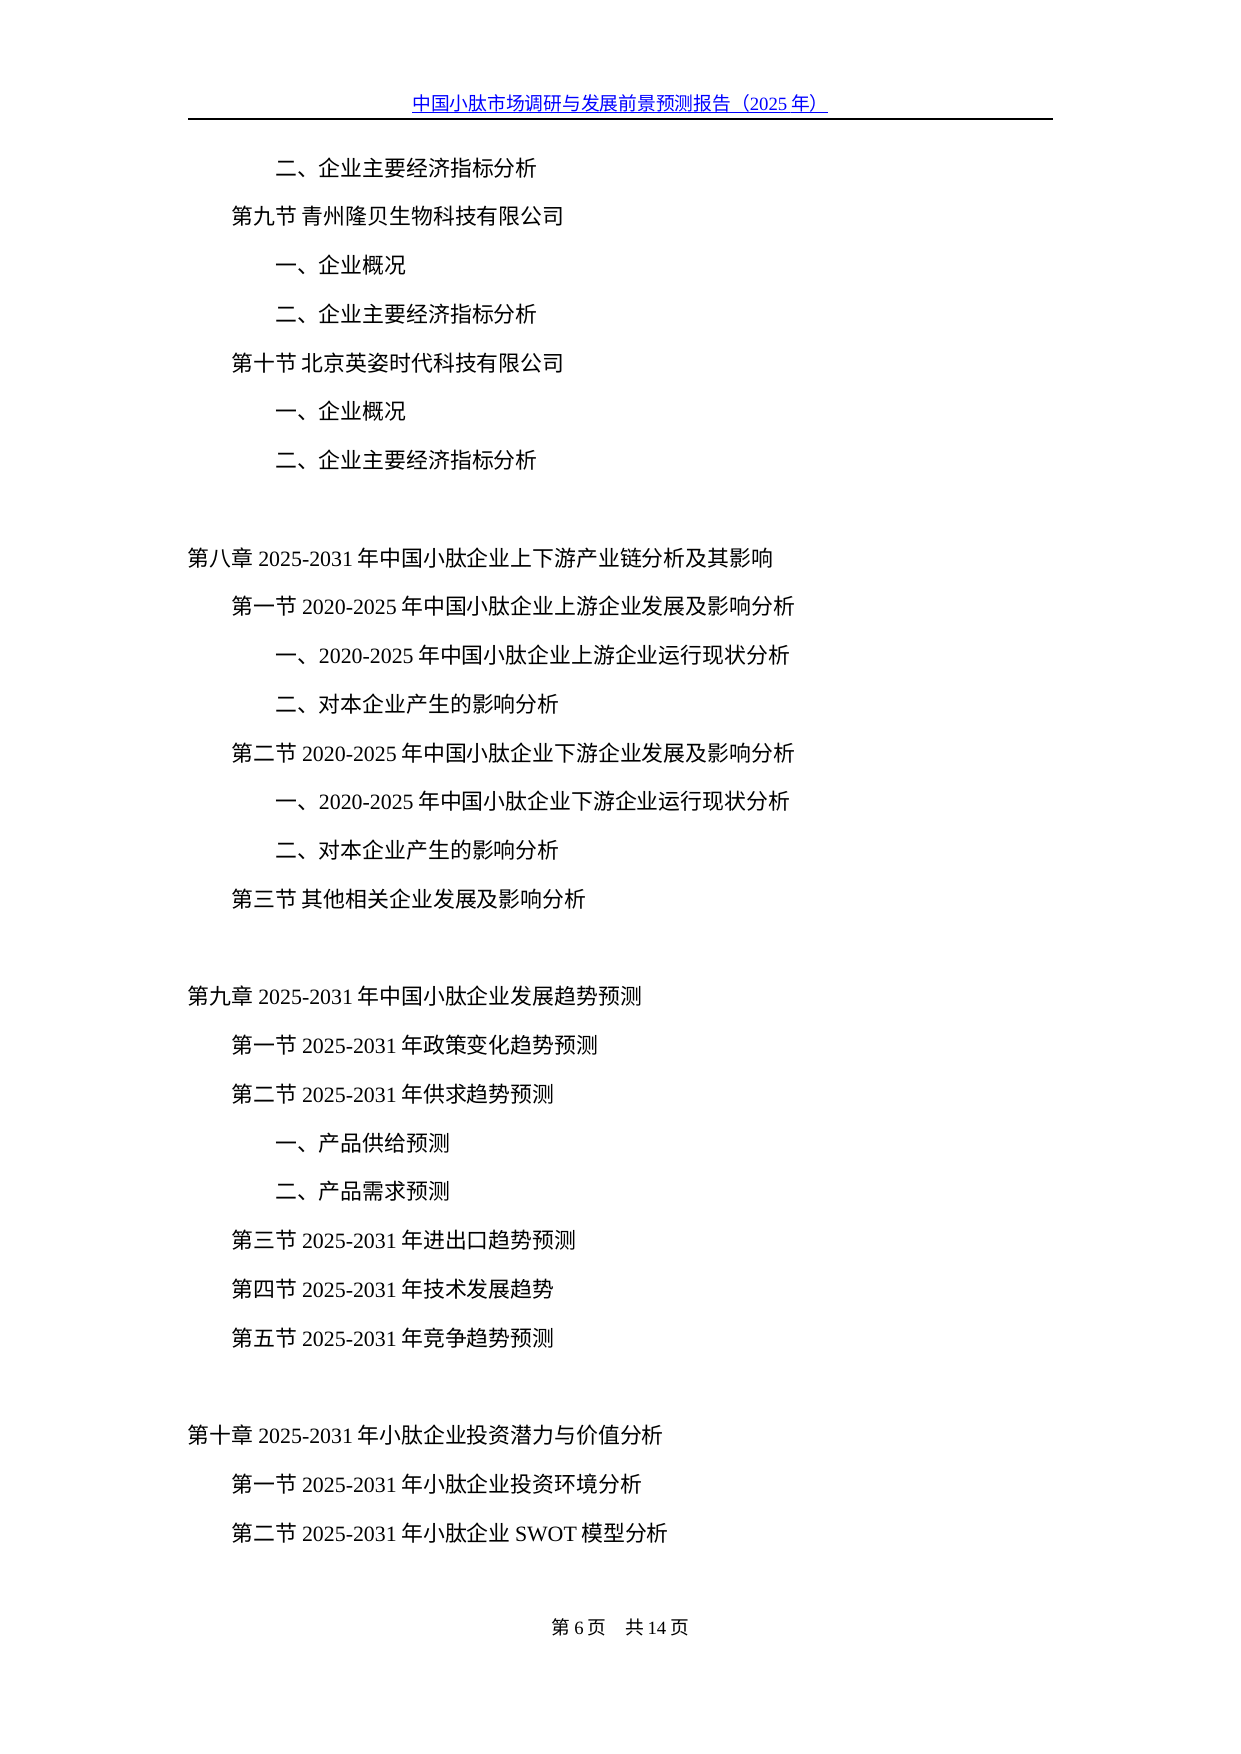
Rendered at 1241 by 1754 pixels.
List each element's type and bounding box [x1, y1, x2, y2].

text [187, 150, 1053, 1548]
